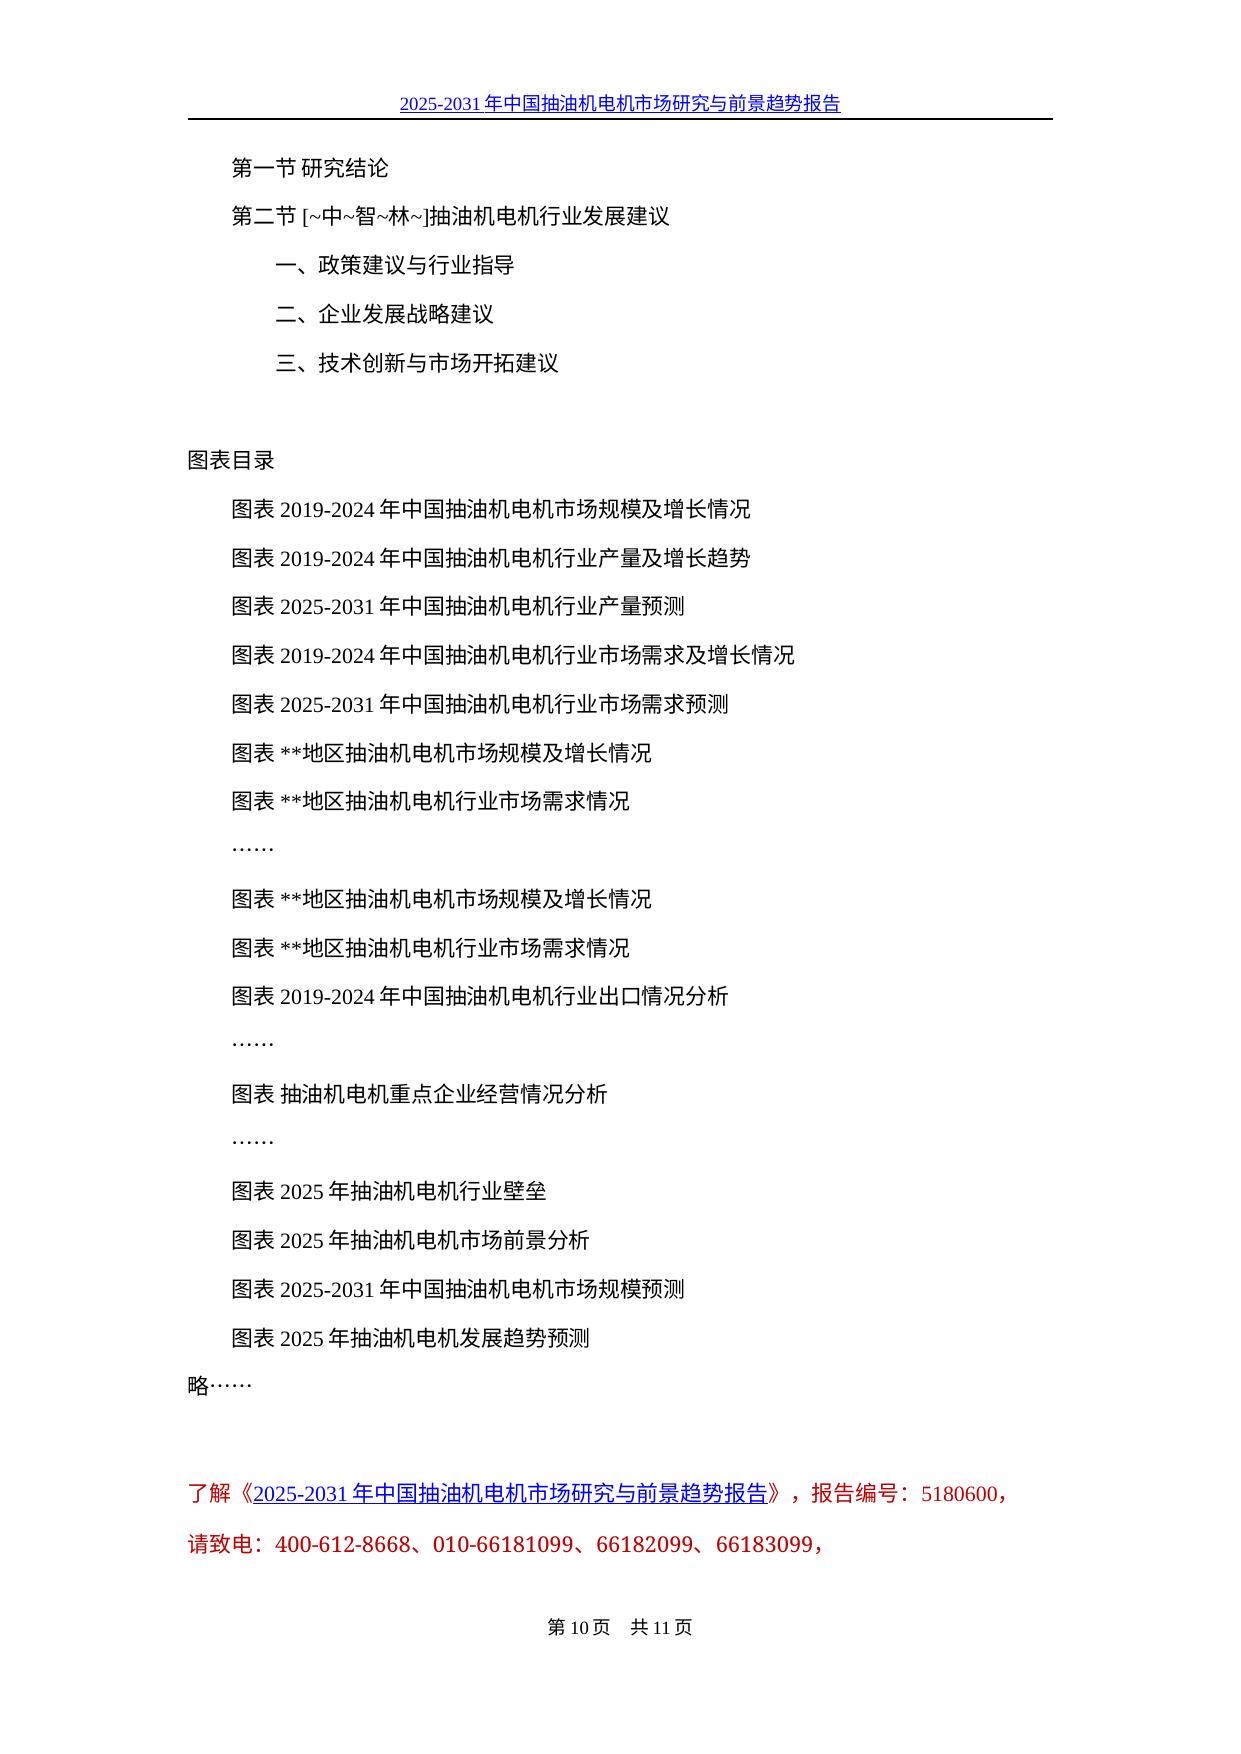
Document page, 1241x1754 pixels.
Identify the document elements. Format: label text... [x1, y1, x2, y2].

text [187, 150, 1053, 1401]
text 请致电：400-612-8668、010-66181099、66182099、66183099， [187, 1527, 1053, 1559]
text 了解《2025-2031年中国抽油机电机市场研究与前景趋势报告》，报告编号：5180600， [187, 1475, 1053, 1508]
